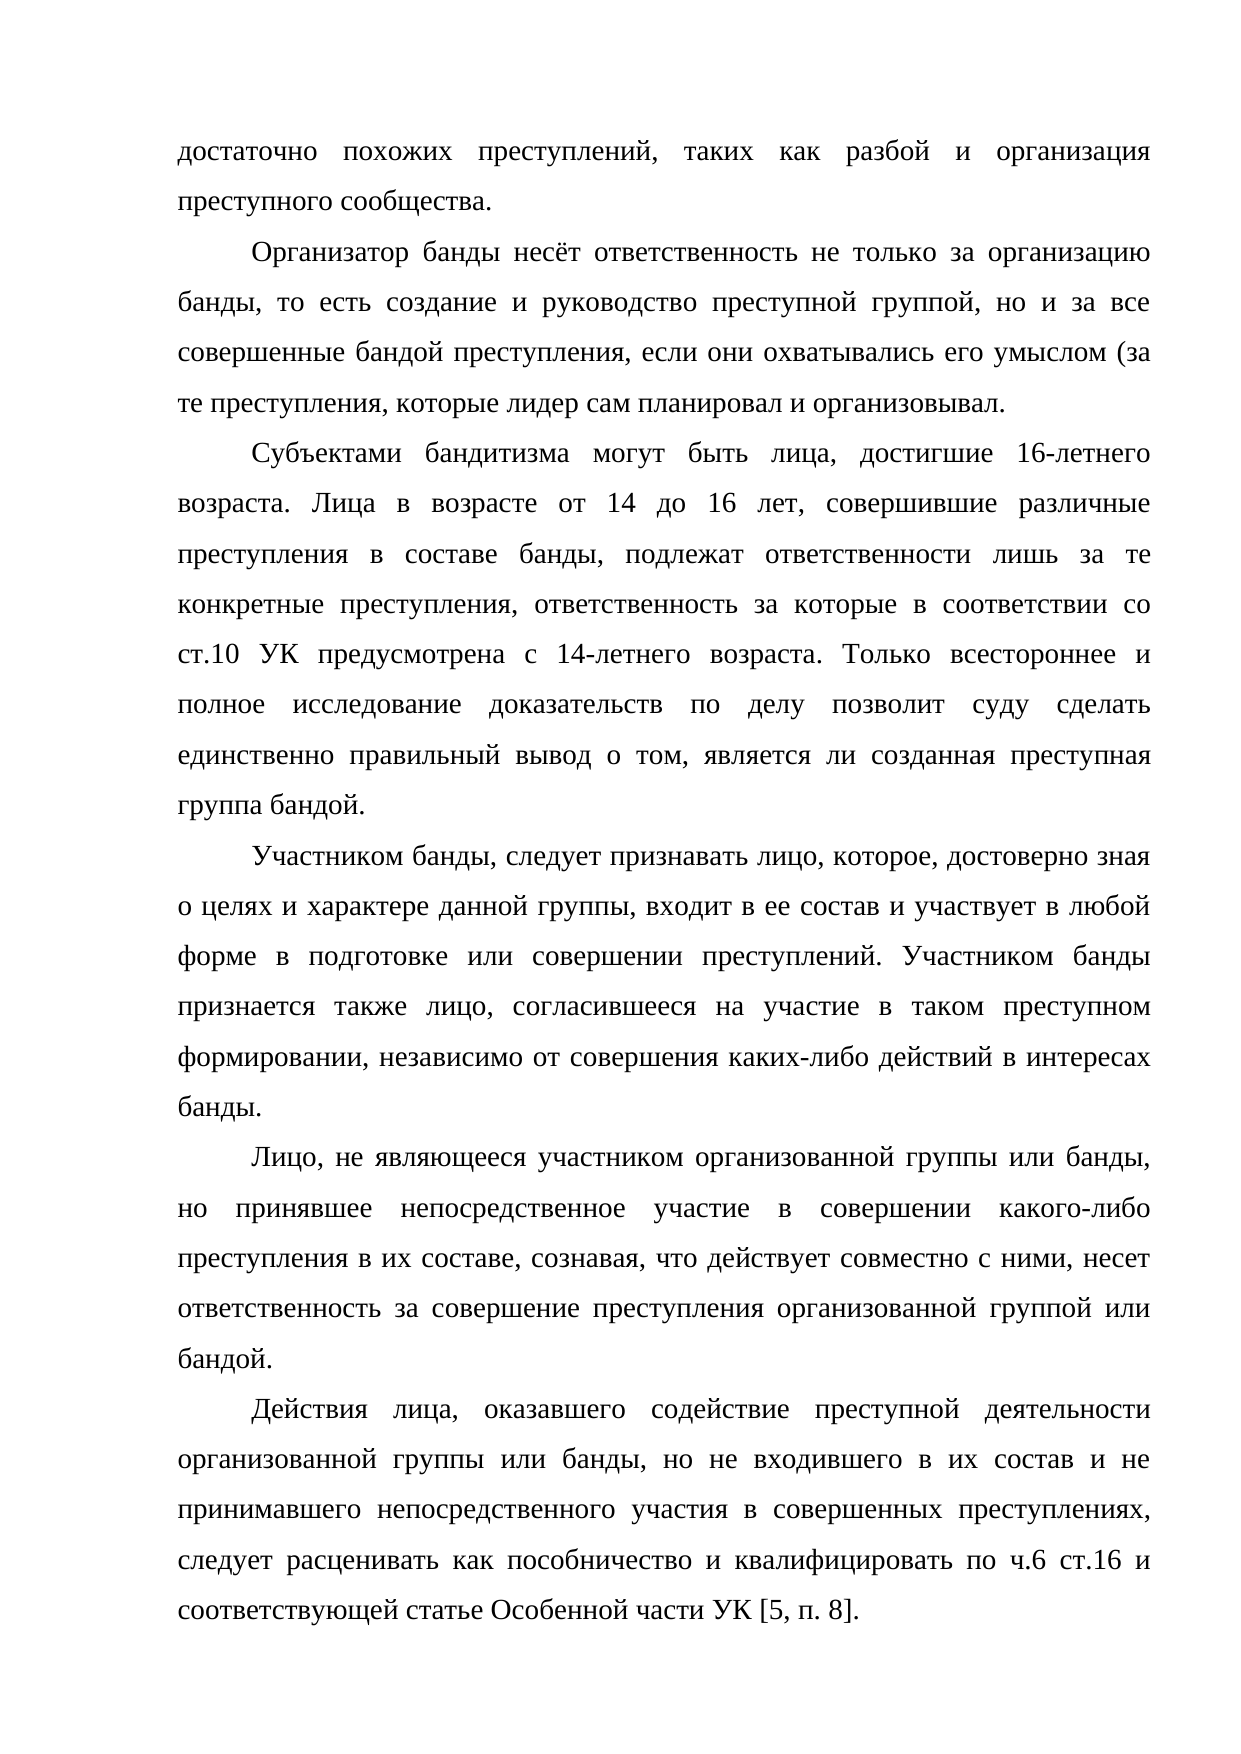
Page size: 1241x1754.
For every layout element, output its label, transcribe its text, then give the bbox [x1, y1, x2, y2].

text Лицо, не являющееся участником организованной группы или банды, но принявшее непосредственное участие в совершении какого-либо преступления в их составе, сознавая, что действует совместно с ними, несет ответственность за совершение преступления организованной группой или бандой. [177, 1139, 1152, 1374]
text Субъектами бандитизма могут быть лица, достигшие 16-летнего возраста. Лица в возрасте от 14 до 16 лет, совершившие различные преступления в составе банды, подлежат ответственности лишь за те конкретные преступления, ответственность за которые в соответствии со ст.10 УК предусмотрена с 14-летнего возраста. Только всестороннее и полное исследование доказательств по делу позволит суду сделать единственно правильный вывод о том, является ли созданная преступная группа бандой. [177, 435, 1152, 821]
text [177, 133, 1152, 217]
text Организатор банды несёт ответственность не только за организацию банды, то есть создание и руководство преступной группой, но и за все совершенные бандой преступления, если они охватывались его умыслом (за те преступления, которые лидер сам планировал и организовывал. [177, 234, 1152, 418]
text Участником банды, следует признавать лицо, которое, достоверно зная о целях и характере данной группы, входит в ее состав и участвует в любой форме в подготовке или совершении преступлений. Участником банды признается также лицо, согласившееся на участие в таком преступном формировании, независимо от совершения каких-либо действий в интересах банды. [177, 838, 1152, 1123]
text Действия лица, оказавшего содействие преступной деятельности организованной группы или банды, но не входившего в их состав и не принимавшего непосредственного участия в совершенных преступлениях, следует расценивать как пособничество и квалифицировать по ч.6 ст.16 и соответствующей статье Особенной части УК [5, п. 8]. [177, 1391, 1152, 1626]
